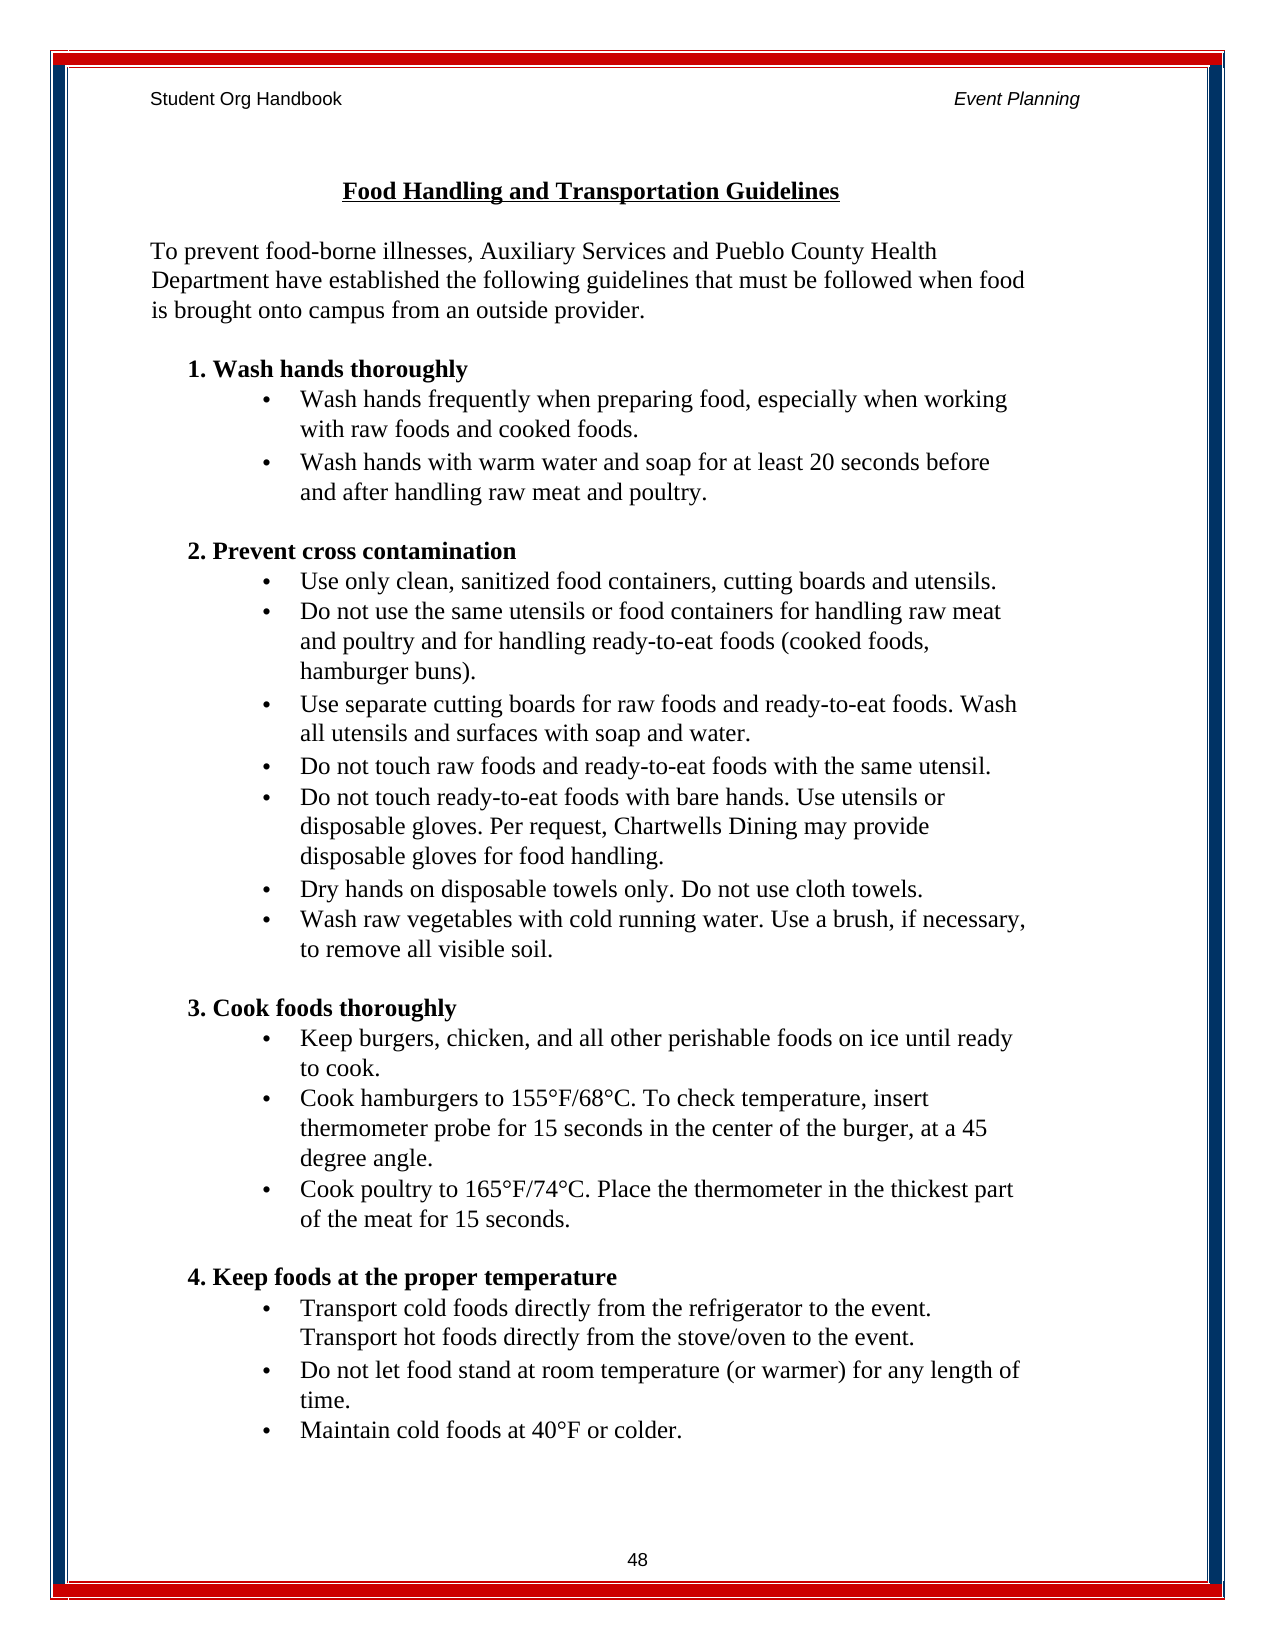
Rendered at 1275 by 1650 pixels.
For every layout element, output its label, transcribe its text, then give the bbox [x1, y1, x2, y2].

list Use only clean, sanitized food containers, cutting boards and utensils. [262, 566, 1031, 594]
subtitle 2. Prevent cross contamination [187, 536, 992, 564]
list Do not use the same utensils or food containers for handling raw meat and poultry and for handling ready-to-eat foods (cooked foods, hamburger buns). [262, 596, 1031, 685]
list Maintain cold foods at 40°F or colder. [262, 1415, 1031, 1444]
list Do not let food stand at room temperature (or warmer) for any length of time. [262, 1355, 1031, 1414]
subtitle 3. Cook foods thoroughly [187, 993, 992, 1022]
list Do not touch ready-to-eat foods with bare hands. Use utensils or disposable gloves. Per request, Chartwells Dining may provide disposable gloves for food handling. [262, 782, 1031, 870]
list Transport cold foods directly from the refrigerator to the event. Transport hot foods directly from the stove/oven to the event. [262, 1293, 1031, 1351]
list Do not touch raw foods and ready-to-eat foods with the same utensil. [262, 751, 1031, 780]
list Wash hands with warm water and soap for at least 20 seconds before and after handling raw meat and poultry. [262, 447, 1031, 506]
text To prevent food-borne illnesses, Auxiliary Services and Pueblo County Health Department have established the following guidelines that must be followed when food is brought onto campus from an outside provider. [150, 236, 1031, 324]
list Keep burgers, chicken, and all other perishable foods on ice until ready to cook. [262, 1023, 1031, 1082]
list Cook hamburgers to 155°F/68°C. To check temperature, insert thermometer probe for 15 seconds in the center of the burger, at a 45 degree angle. [262, 1083, 1031, 1172]
list Dry hands on disposable towels only. Do not use cloth towels. [262, 874, 1031, 903]
subtitle Food Handling and Transportation Guidelines [154, 176, 1028, 205]
list Wash hands frequently when preparing food, especially when working with raw foods and cooked foods. [262, 384, 1031, 443]
subtitle 4. Keep foods at the proper temperature [187, 1262, 992, 1291]
list Wash raw vegetables with cold running water. Use a brush, if necessary, to remove all visible soil. [262, 904, 1031, 963]
list Cook poultry to 165°F/74°C. Place the thermometer in the thickest part of the meat for 15 seconds. [262, 1174, 1031, 1232]
list Use separate cutting boards for raw foods and ready-to-eat foods. Wash all utensils and surfaces with soap and water. [262, 689, 1031, 747]
subtitle 1. Wash hands thoroughly [187, 354, 992, 383]
